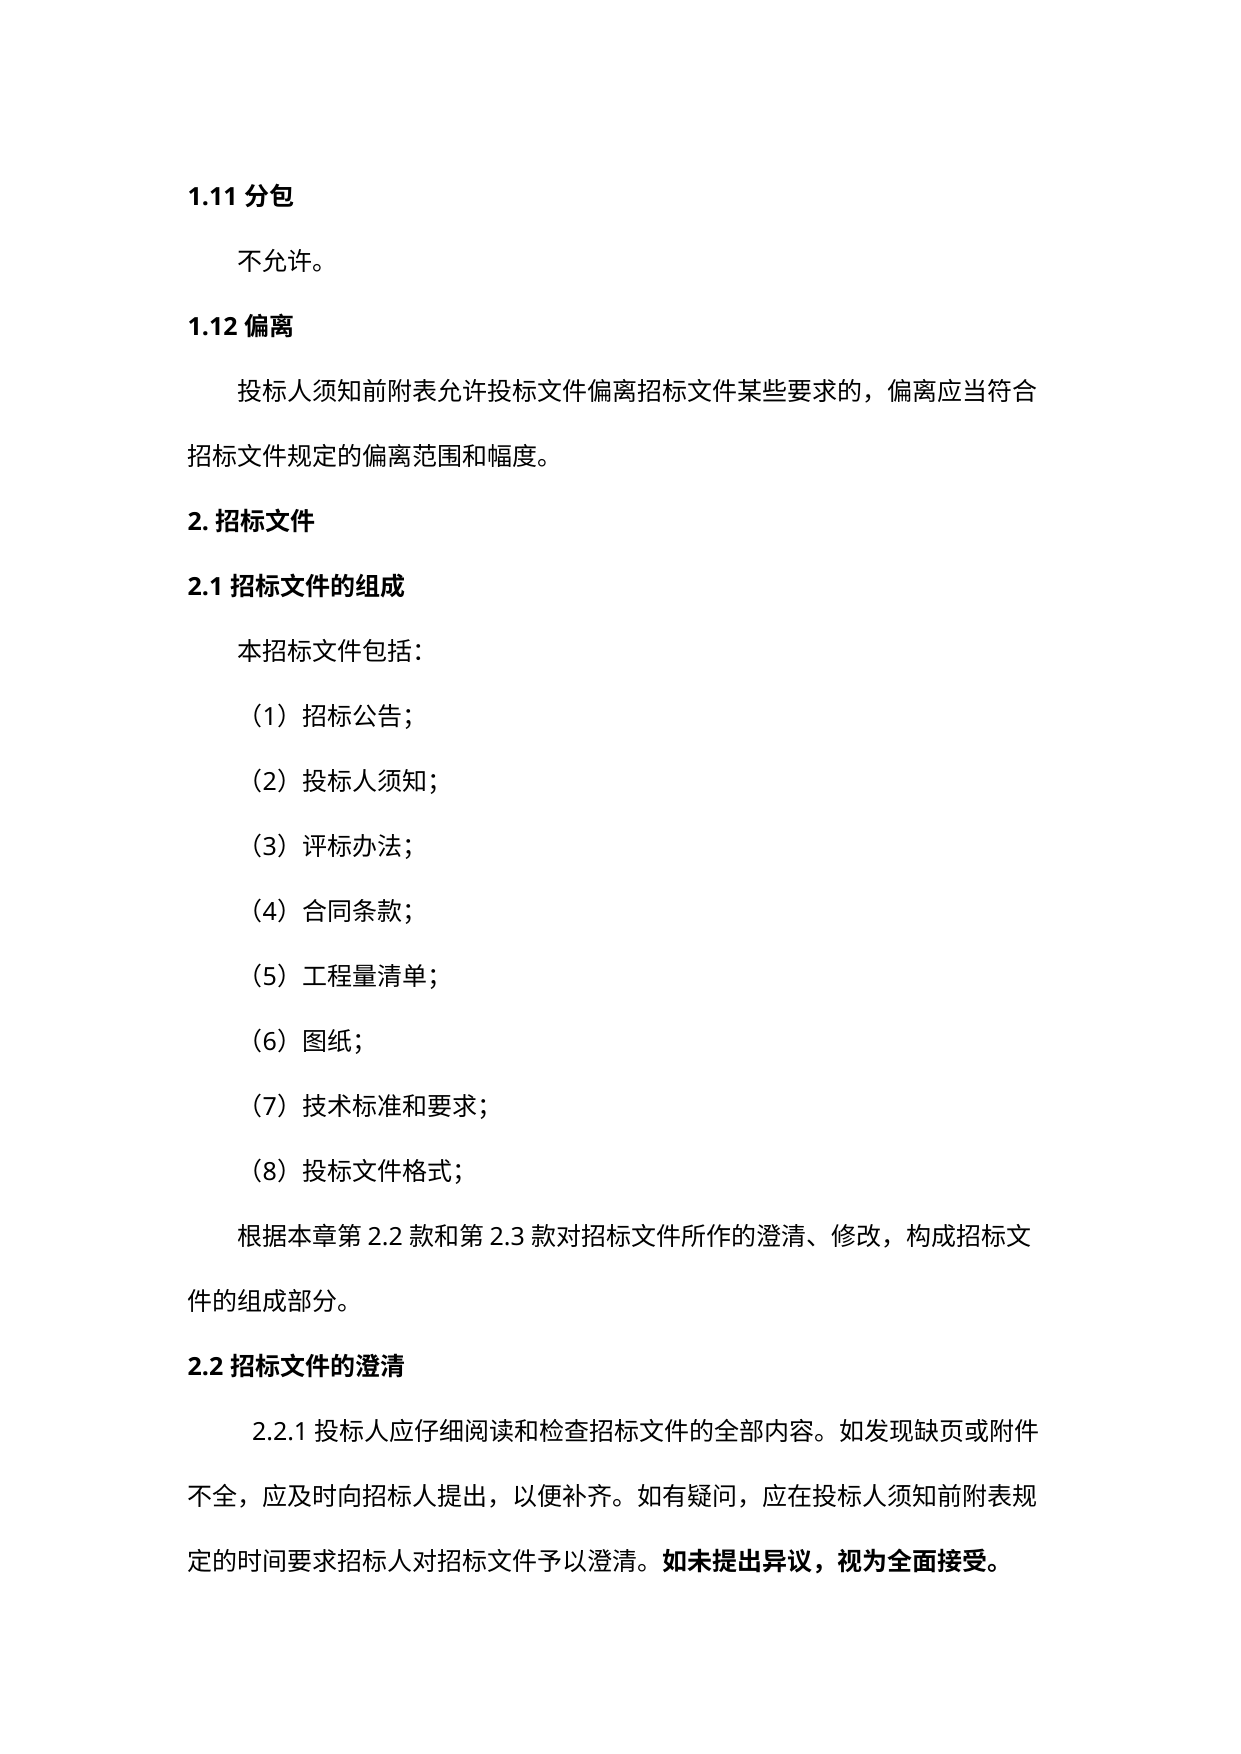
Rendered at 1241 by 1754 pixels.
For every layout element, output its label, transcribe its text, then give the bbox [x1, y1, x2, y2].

text 2.2.1 投标人应仔细阅读和检查招标文件的全部内容。如发现缺页或附件不全，应及时向招标人提出，以便补齐。如有疑问，应在投标人须知前附表规定的时间要求招标人对招标文件予以澄清。如未提出异议，视为全面接受。 [187, 1397, 1053, 1592]
text （2）投标人须知； [187, 747, 1053, 812]
text （4）合同条款； [187, 877, 1053, 942]
text （1）招标公告； [187, 682, 1053, 747]
text 投标人须知前附表允许投标文件偏离招标文件某些要求的，偏离应当符合招标文件规定的偏离范围和幅度。 [187, 357, 1053, 487]
text （6）图纸； [187, 1007, 1053, 1072]
text （3）评标办法； [187, 812, 1053, 877]
text （8）投标文件格式； [187, 1137, 1053, 1202]
text 本招标文件包括： [187, 617, 1053, 682]
text 2.2 招标文件的澄清 [187, 1332, 1053, 1397]
text 1.12 偏离 [187, 292, 1053, 357]
text 不允许。 [187, 227, 1053, 292]
text （7）技术标准和要求； [187, 1072, 1053, 1137]
text 2.1 招标文件的组成 [187, 552, 1053, 617]
text 1.11 分包 [187, 162, 1053, 227]
text 根据本章第2.2 款和第2.3 款对招标文件所作的澄清、修改，构成招标文件的组成部分。 [187, 1202, 1053, 1332]
text 2. 招标文件 [187, 487, 1053, 552]
text （5）工程量清单； [187, 942, 1053, 1007]
